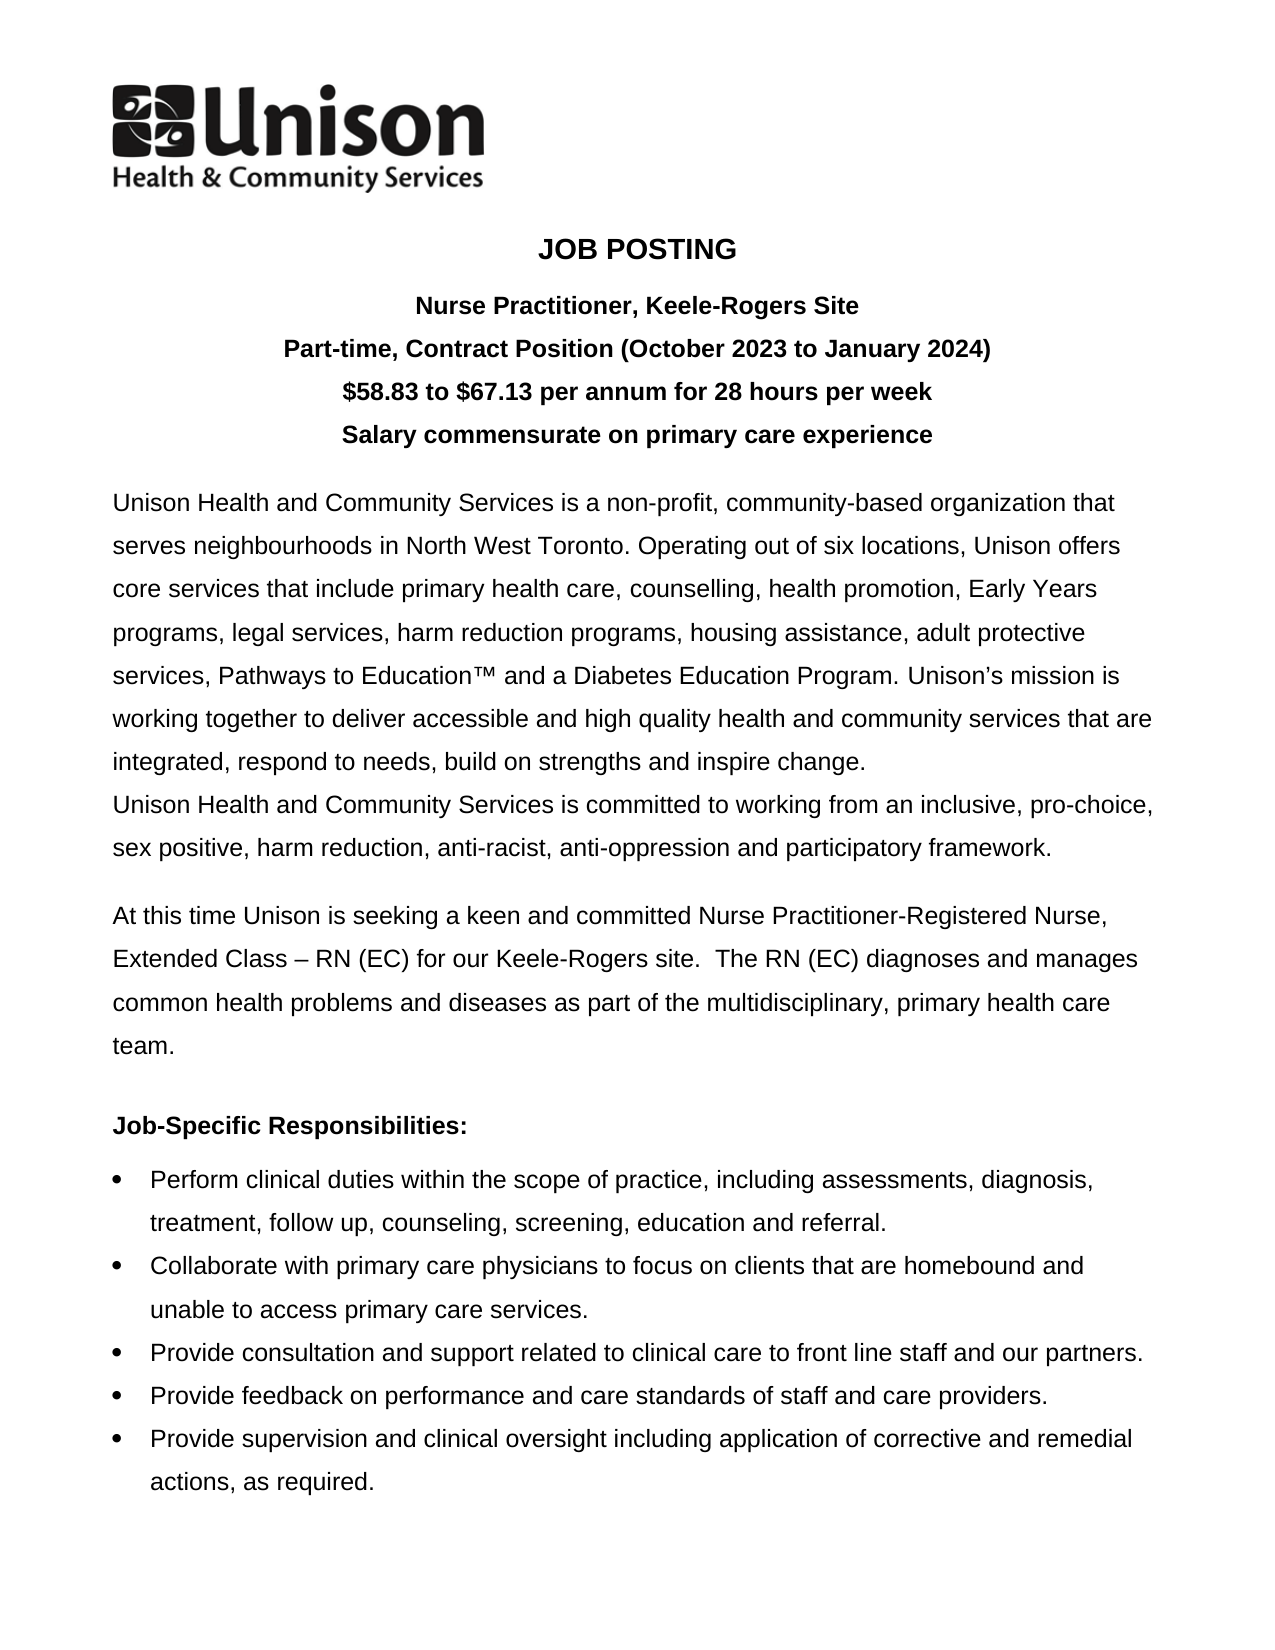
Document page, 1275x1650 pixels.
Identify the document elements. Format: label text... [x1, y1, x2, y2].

list Collaborate with primary care physicians to focus on clients that are homebound and unable to access primary care services. [112, 1251, 1162, 1323]
title JOB POSTING [112, 232, 1162, 266]
text At this time Unison is seeking a keen and committed Nurse Practitioner-Registered Nurse, Extended Class – RN (EC) for our Keele-Rogers site. The RN (EC) diagnoses and manages common health problems and diseases as part of the multidisciplinary, primary health care team. [112, 901, 1162, 1059]
picture [112, 84, 485, 193]
list Provide consultation and support related to clinical care to front line staff and our partners. [112, 1338, 1162, 1367]
text Salary commensurate on primary care experience [112, 420, 1162, 449]
text Unison Health and Community Services is a non-profit, community-based organization that serves neighbourhoods in North West Toronto. Operating out of six locations, Unison offers core services that include primary health care, counselling, health promotion, Early Years programs, legal services, harm reduction programs, housing assistance, adult protective services, Pathways to Education™ and a Diabetes Education Program. Unison’s mission is working together to deliver accessible and high quality health and community services that are integrated, respond to needs, build on strengths and inspire change. [112, 488, 1162, 776]
list Provide feedback on performance and care standards of staff and care providers. [112, 1381, 1162, 1410]
text Part-time, Contract Position (October 2023 to January 2024) [112, 334, 1162, 362]
text Nurse Practitioner, Keele-Rogers Site [112, 291, 1162, 319]
text $58.83 to $67.13 per annum for 28 hours per week [112, 377, 1162, 406]
text Perform clinical duties within the scope of practice, including assessments, diagnosis, treatment, follow up, counseling, screening, education and referral. [112, 1165, 1162, 1237]
text Unison Health and Community Services is committed to working from an inclusive, pro-choice, sex positive, harm reduction, anti-racist, anti-oppression and participatory framework. [112, 790, 1162, 862]
subtitle Job-Specific Responsibilities: [112, 1111, 1162, 1140]
list Provide supervision and clinical oversight including application of corrective and remedial actions, as required. [112, 1424, 1162, 1496]
